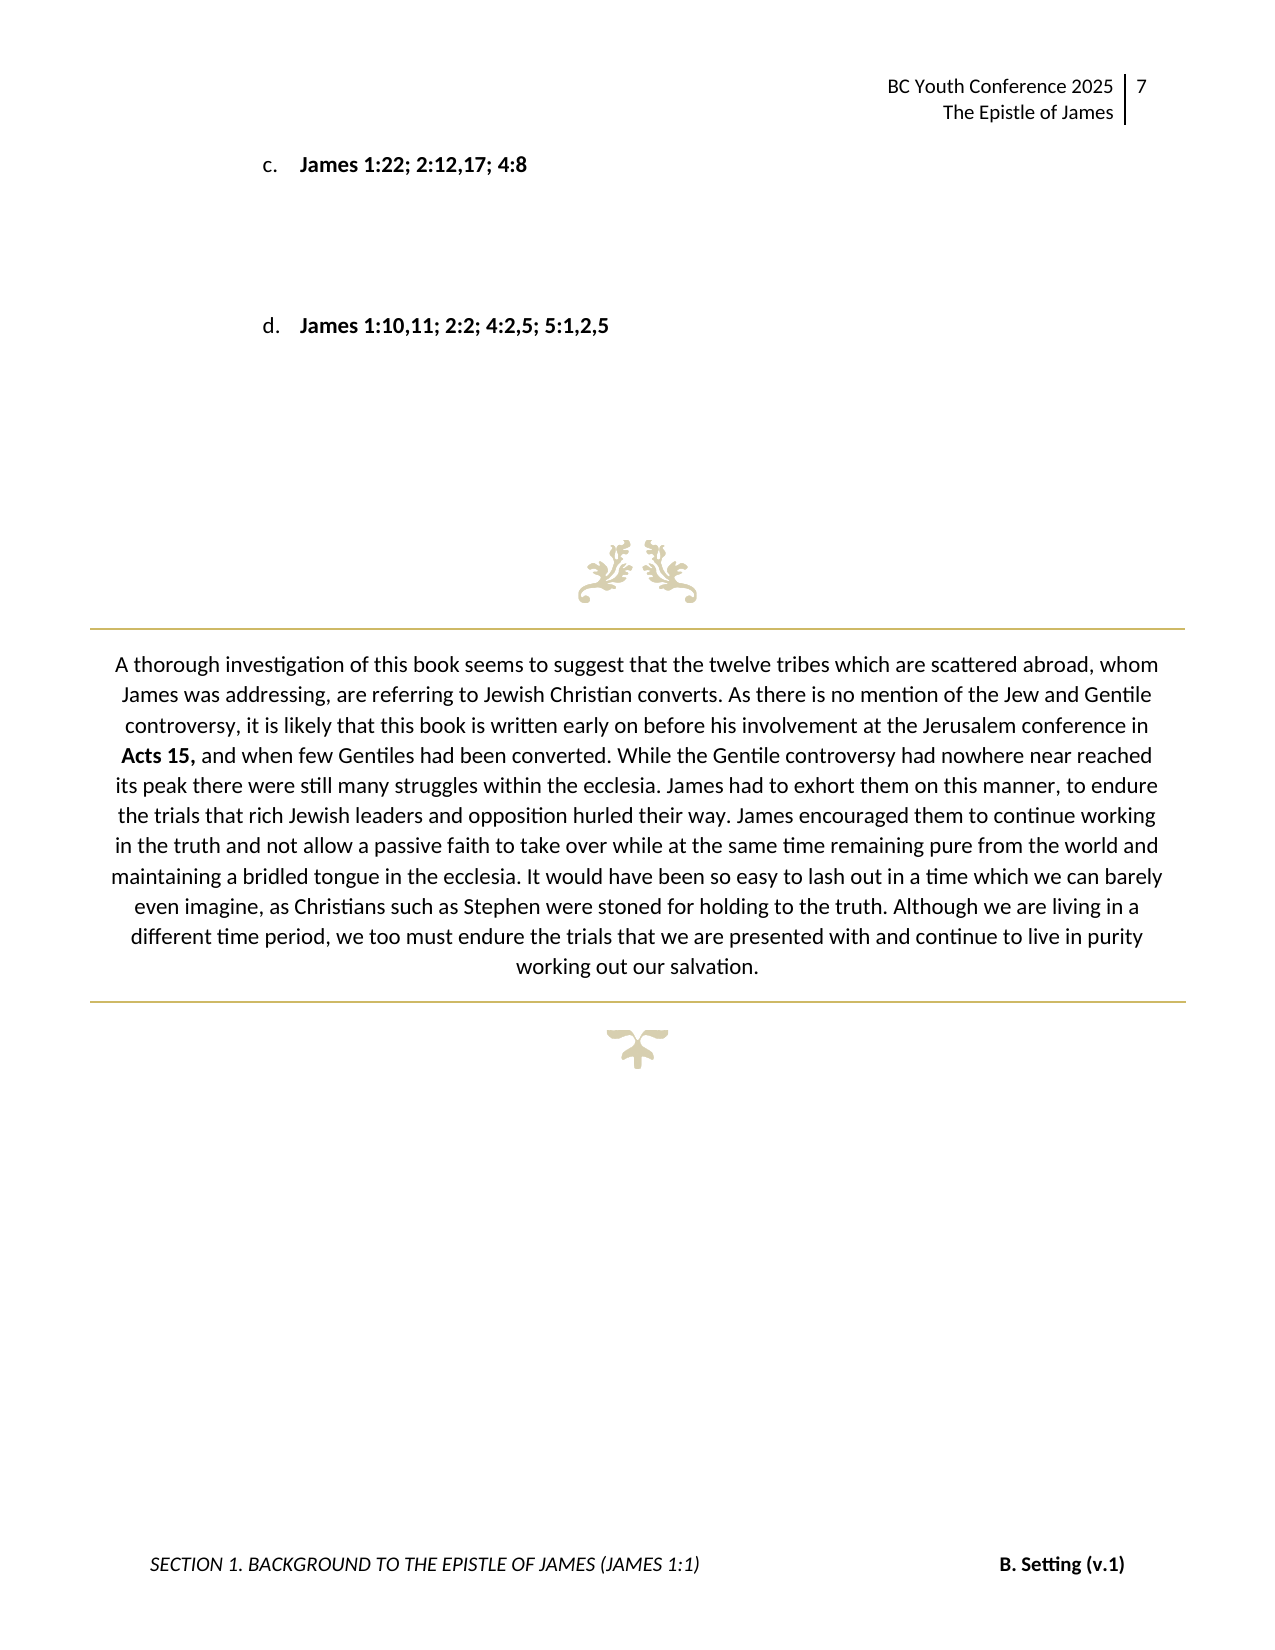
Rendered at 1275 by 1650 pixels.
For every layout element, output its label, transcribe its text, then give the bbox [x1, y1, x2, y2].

list James 1:22; 2:12,17; 4:8 [262, 150, 1125, 178]
list James 1:10,11; 2:2; 4:2,5; 5:1,2,5 [262, 311, 1125, 339]
